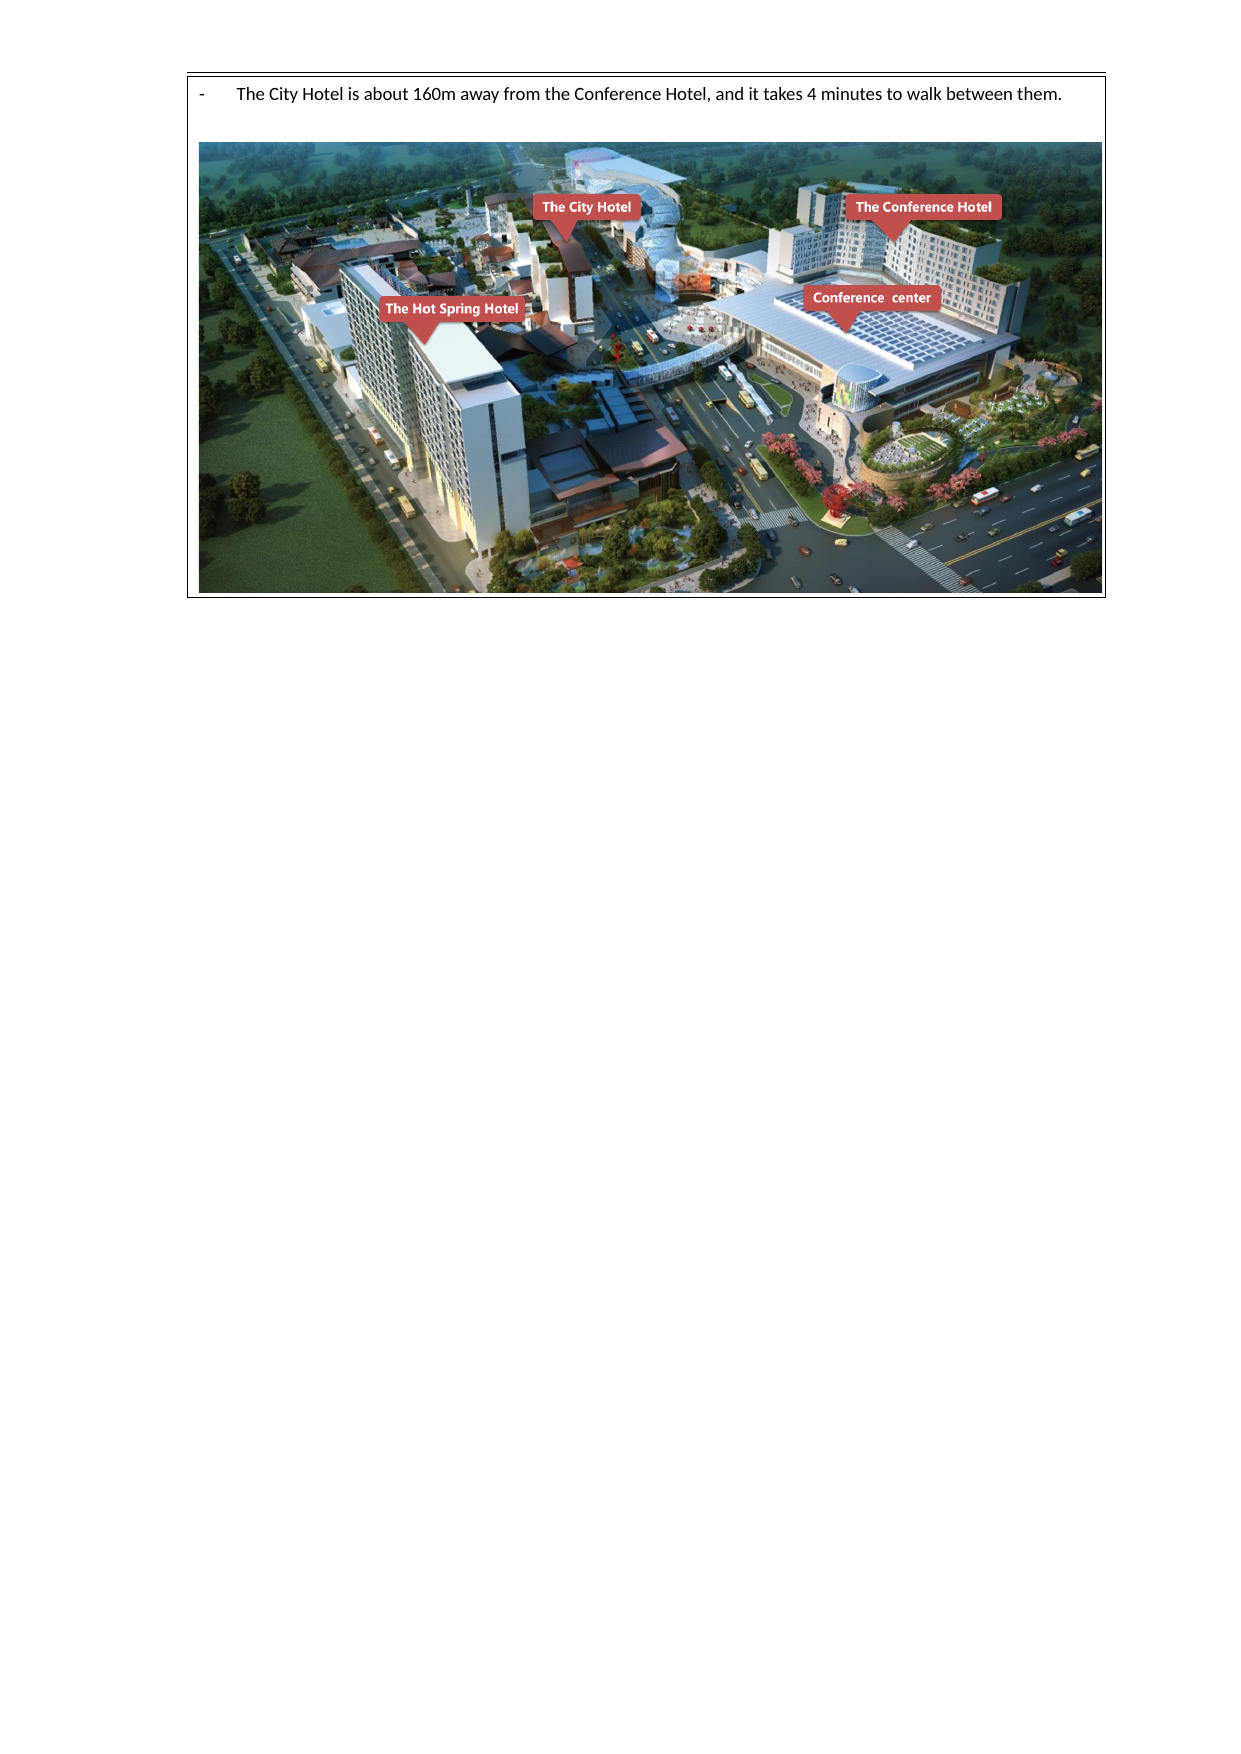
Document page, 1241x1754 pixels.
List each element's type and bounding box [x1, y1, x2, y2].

picture [198, 142, 1103, 593]
table_cell [188, 77, 1105, 597]
